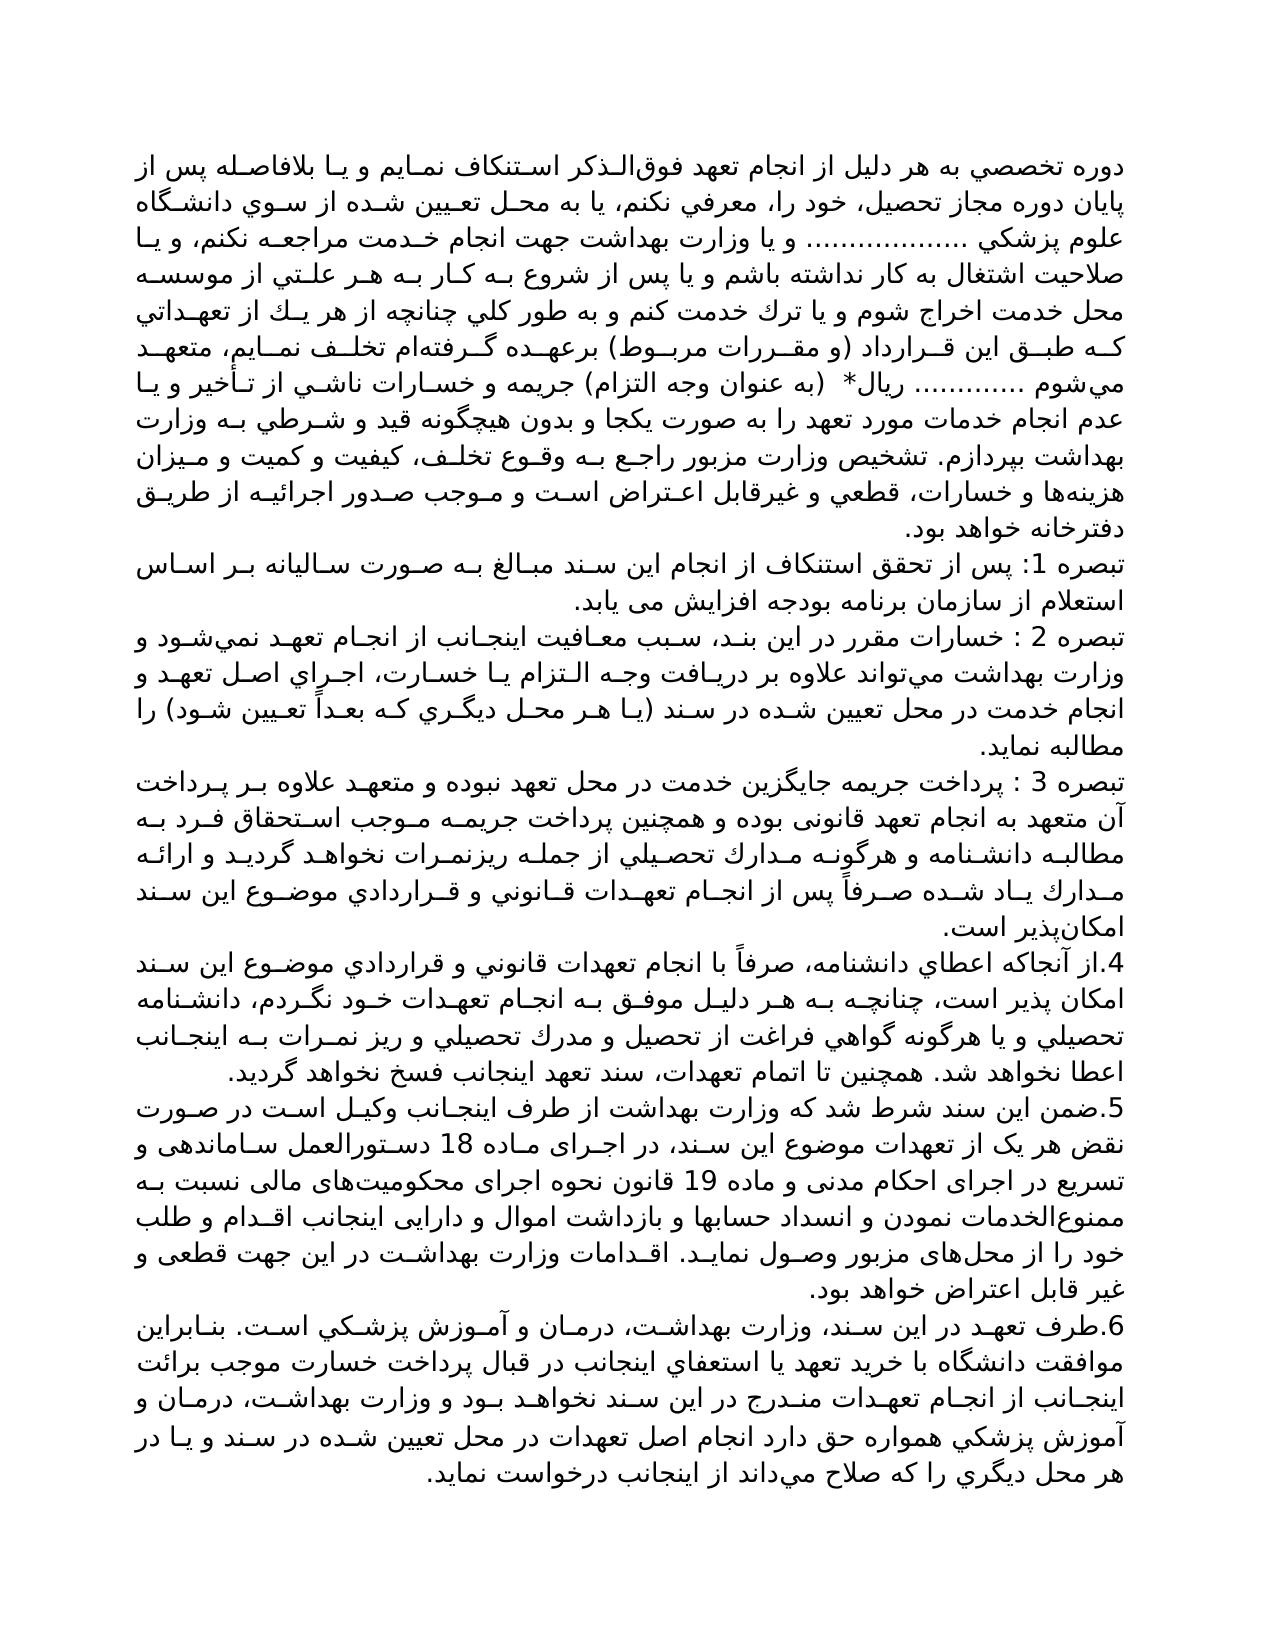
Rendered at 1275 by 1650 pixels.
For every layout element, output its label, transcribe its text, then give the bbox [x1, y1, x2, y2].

text تبصره 3 : پرداخت جریمه جایگزین خدمت در محل تعهد نبوده و متعهد علاوه بر پرداخت آن متعهد به انجام تعهد قانونی بوده و همچنین پرداخت جریمه موجب استحقاق فرد به مطالبه دانشنامه و هرگونه مدارك تحصيلي از جمله ريزنمرات نخواهد گرديد و ارائه مدارك ياد شده صرفاً پس از انجام تعهدات قانوني و قراردادي موضوع اين سند امكان‌پذير است. [135, 766, 1125, 943]
text 5.ضمن این سند شرط شد که وزارت بهداشت از طرف اینجانب وکیل است در صورت نقض هر یک از تعهدات موضوع این سند، در اجرای ماده 18 دستورالعمل ساماندهی و تسریع در اجرای احکام مدنی و ماده 19 قانون نحوه اجرای محکومیت‌های مالی نسبت به ممنوع‌الخدمات نمودن و انسداد حسابها و بازداشت اموال و دارایی اینجانب اقدام و طلب خود را از محل‌های مزبور وصول نماید. اقدامات وزارت بهداشت در این جهت قطعی و غیر قابل اعتراض خواهد بود. [135, 1092, 1125, 1305]
text 4.از آنجاكه اعطاي دانشنامه، صرفاً با انجام تعهدات قانوني و قراردادي موضوع اين سند امكان پذير است، چنانچه به هر دليل موفق به انجام تعهدات خود نگردم، دانشنامه تحصيلي و يا هرگونه گواهي فراغت از تحصيل و مدرك تحصيلي و ريز نمرات به اينجانب اعطا نخواهد شد. همچنين تا اتمام تعهدات، سند تعهد اينجانب فسخ نخواهد گرديد. [135, 947, 1125, 1088]
text تبصره 1: پس از تحقق استنکاف از انجام این سند مبالغ به صورت سالیانه بر اساس استعلام از سازمان برنامه بودجه افزایش می یابد. [135, 549, 1125, 617]
text تبصره 2 : خسارات مقرر در اين بند، سبب معافيت اينجانب از انجام تعهد نمي‌شود و وزارت بهداشت مي‌تواند علاوه بر دريافت وجه التزام يا خسارت، اجراي اصل تعهد و انجام خدمت در محل تعيين شده در سند (يا هر محل ديگري كه بعداً تعيين شود) را مطالبه نمايد. [135, 621, 1125, 762]
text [135, 150, 1125, 544]
text 6.طرف تعهد در اين سند، وزارت بهداشت، درمان و آموزش پزشكي است. بنابراين موافقت دانشگاه با خريد تعهد يا استعفاي اينجانب در قبال پرداخت خسارت موجب برائت اينجانب از انجام تعهدات مندرج در اين سند نخواهد بود و وزارت بهداشت، درمان و آموزش پزشكي همواره حق دارد انجام اصل تعهدات در محل تعيين شده در سند و يا در هر محل ديگري را كه صلاح مي‌داند از اينجانب درخواست نمايد. [135, 1310, 1125, 1489]
